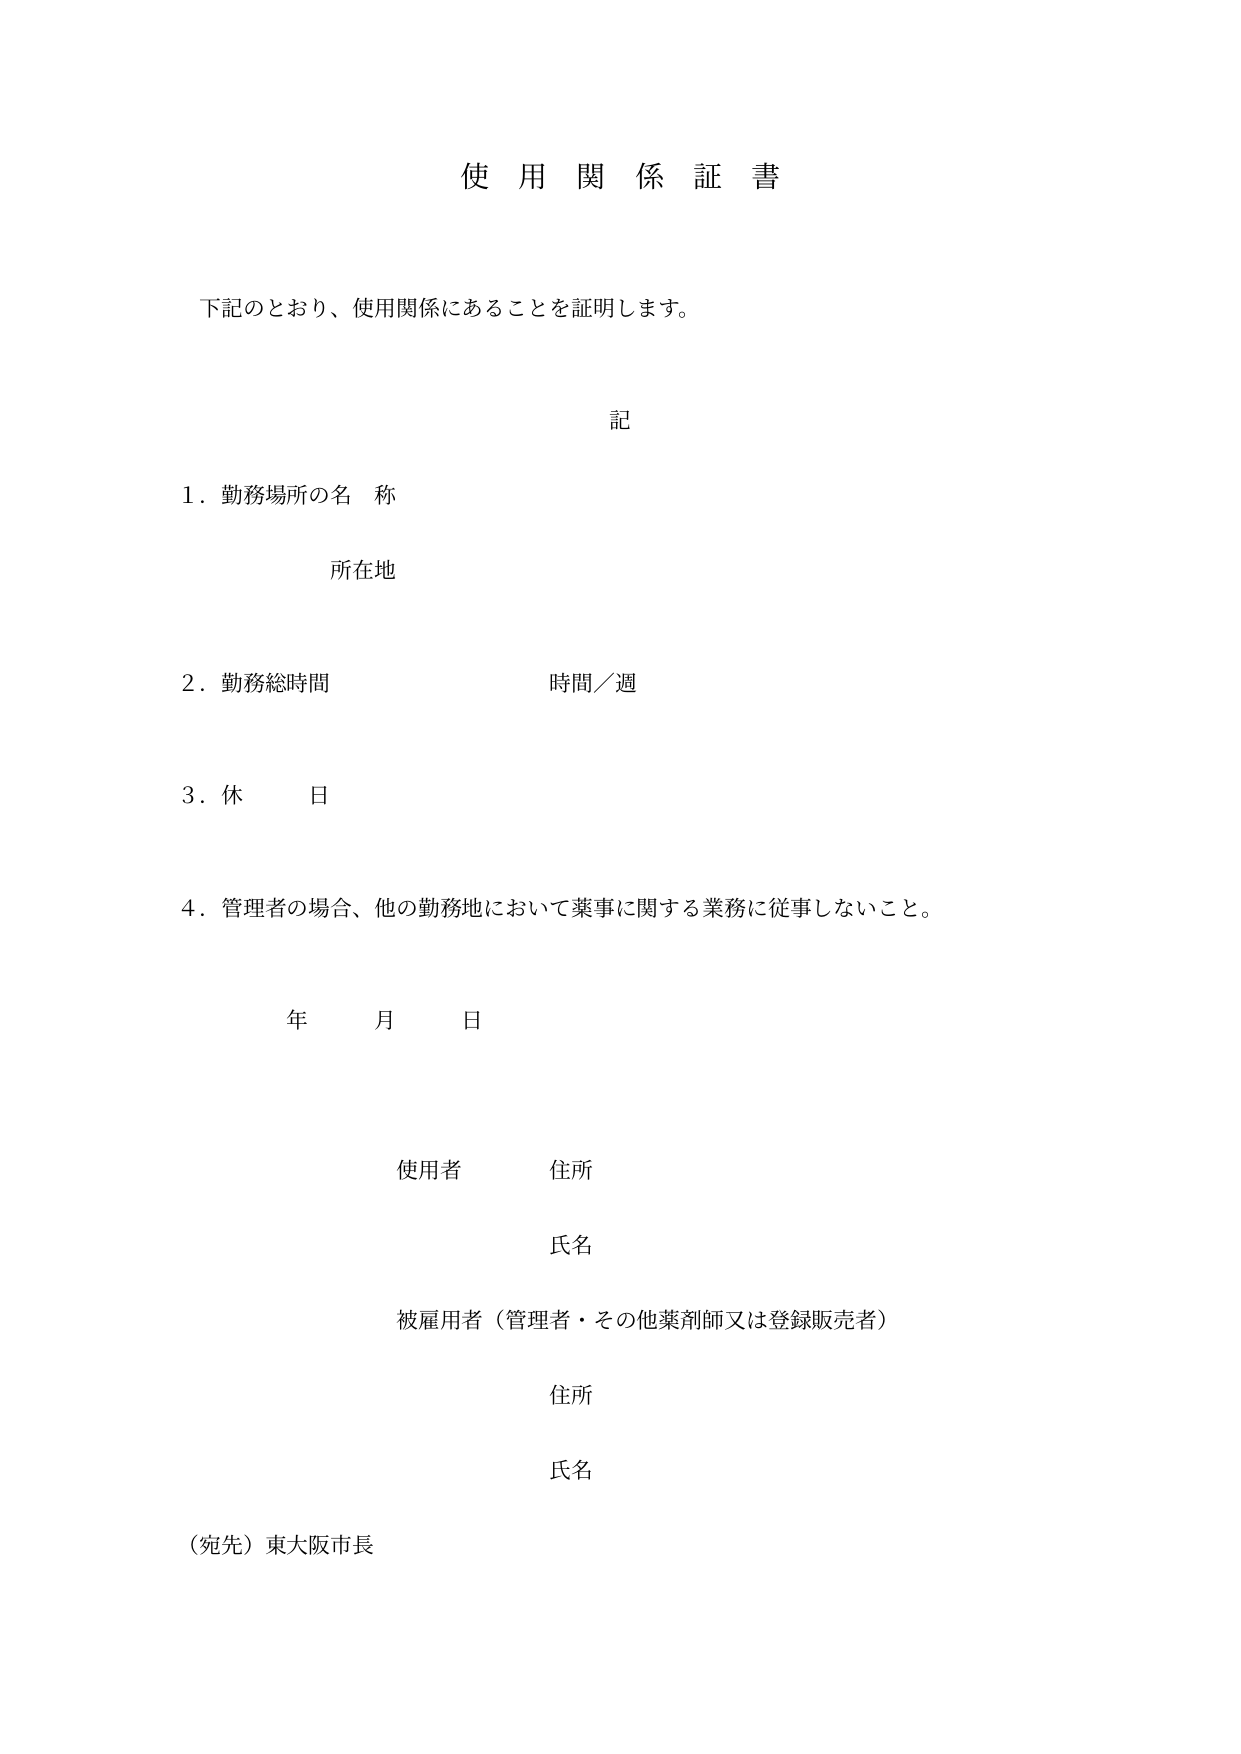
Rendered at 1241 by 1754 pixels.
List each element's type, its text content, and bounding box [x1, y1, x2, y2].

text 使用者 住所 [177, 1150, 976, 1188]
text 氏名 [177, 1225, 1063, 1263]
text 所在地 [177, 550, 1063, 588]
text 年 月 日 [177, 1000, 976, 1038]
text 氏名 [177, 1450, 1063, 1488]
text ２．勤務総時間 時間／週 [177, 663, 976, 700]
text 使 用 関 係 証 書 [177, 138, 1063, 213]
text ３．休 日 [177, 775, 976, 813]
text （宛先）東大阪市長 [177, 1525, 1063, 1563]
text 住所 [177, 1375, 1063, 1413]
text 被雇用者（管理者・その他薬剤師又は登録販売者） [177, 1300, 1063, 1338]
text ４．管理者の場合、他の勤務地において薬事に関する業務に従事しないこと。 [177, 888, 976, 925]
text 下記のとおり、使用関係にあることを証明します。 [177, 288, 1063, 325]
text １．勤務場所の名 称 [177, 475, 1063, 513]
subtitle 記 [177, 400, 1063, 438]
